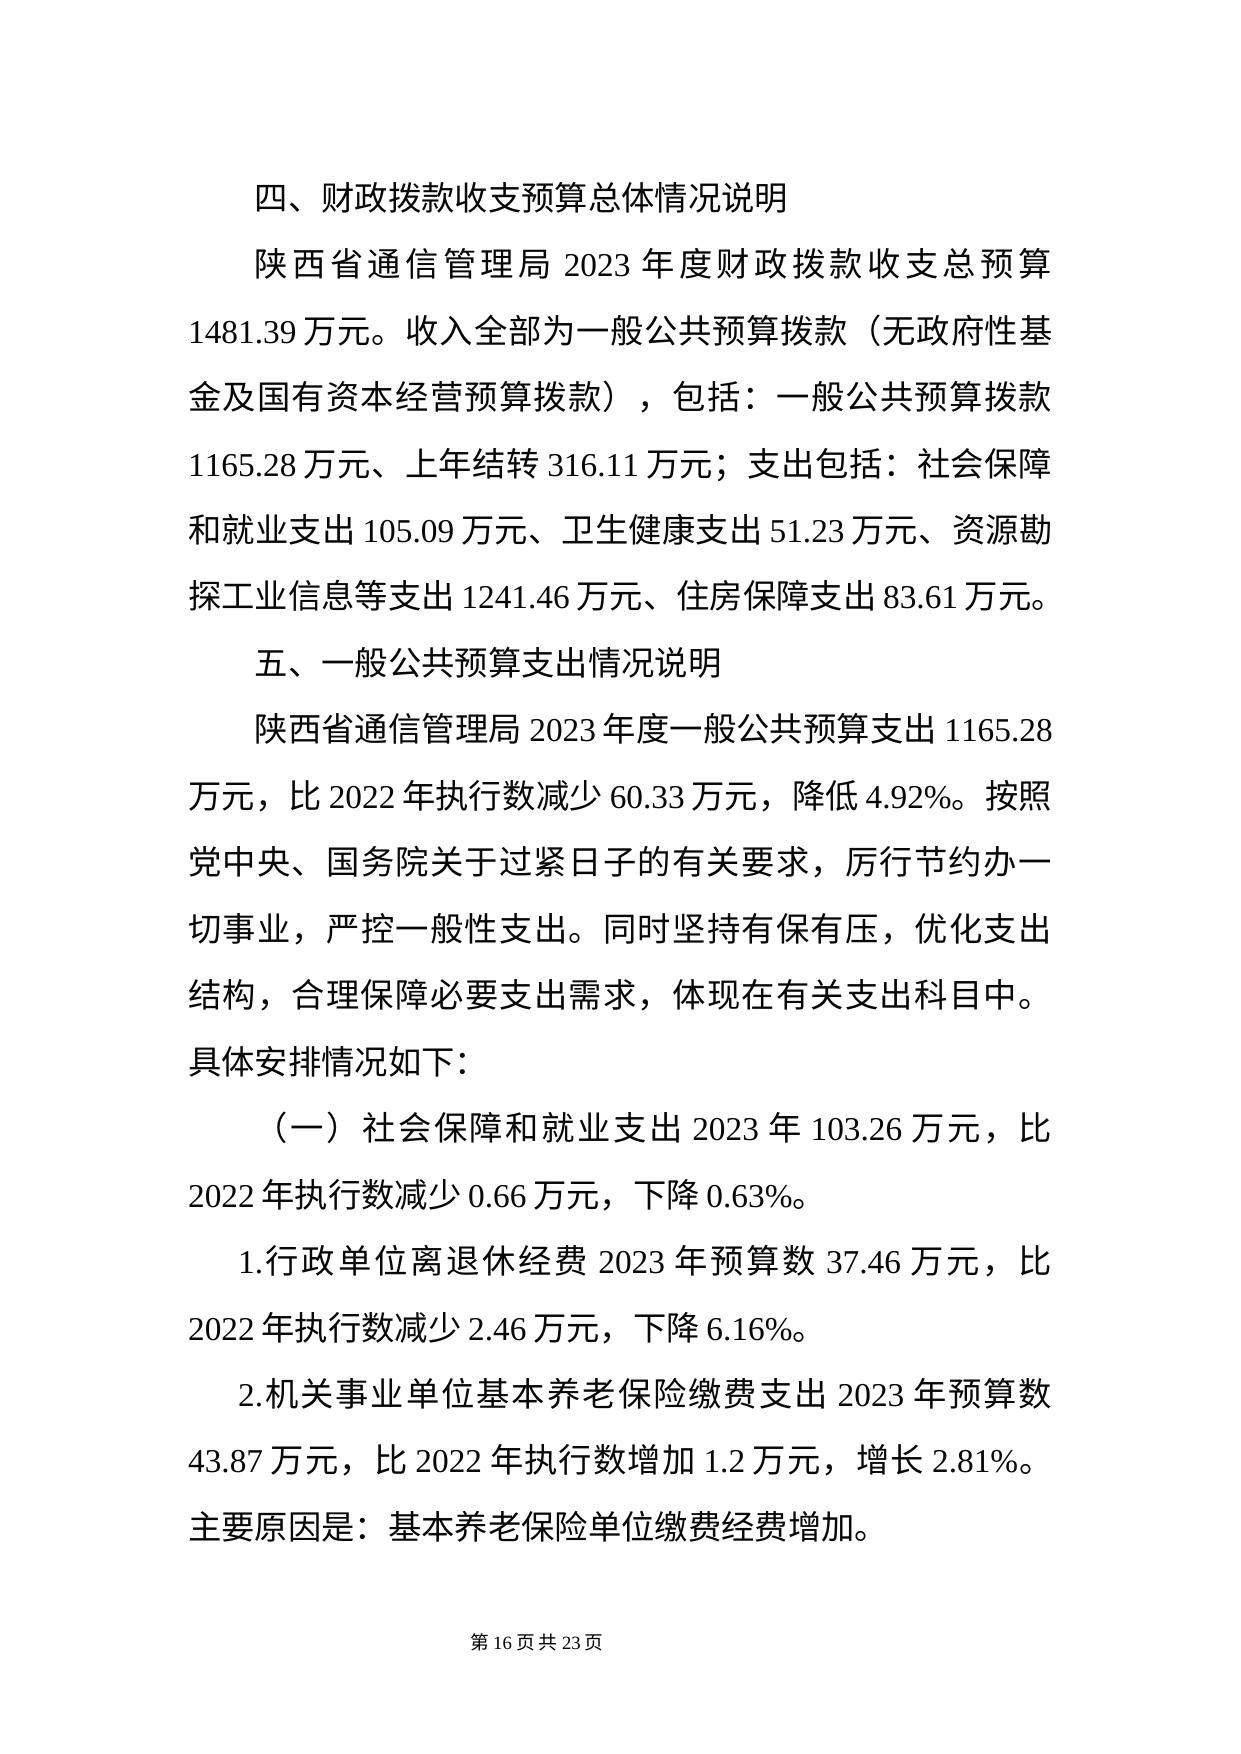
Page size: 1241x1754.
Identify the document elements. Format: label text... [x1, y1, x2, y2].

text 1.行政单位离退休经费2023年预算数37.46万元，比2022年执行数减少2.46万元，下降6.16%。 [188, 1226, 1052, 1359]
text 2.机关事业单位基本养老保险缴费支出2023年预算数43.87万元，比2022年执行数增加1.2万元，增长2.81%。主要原因是：基本养老保险单位缴费经费增加。 [188, 1359, 1052, 1558]
list （一）社会保障和就业支出2023年103.26万元，比2022年执行数减少0.66万元，下降0.63%。 [188, 1093, 1052, 1226]
text 四、财政拨款收支预算总体情况说明 [188, 162, 1052, 229]
text 陕西省通信管理局2023年度财政拨款收支总预算1481.39万元。收入全部为一般公共预算拨款（无政府性基金及国有资本经营预算拨款），包括：一般公共预算拨款1165.28万元、上年结转316.11万元；支出包括：社会保障和就业支出105.09万元、卫生健康支出51.23万元、资源勘探工业信息等支出1241.46万元、住房保障支出83.61万元。 [188, 229, 1052, 628]
text 陕西省通信管理局2023年度一般公共预算支出1165.28万元，比2022年执行数减少60.33万元，降低4.92%。按照党中央、国务院关于过紧日子的有关要求，厉行节约办一切事业，严控一般性支出。同时坚持有保有压，优化支出结构，合理保障必要支出需求，体现在有关支出科目中。具体安排情况如下： [188, 694, 1052, 1093]
text 五、一般公共预算支出情况说明 [188, 628, 1052, 694]
